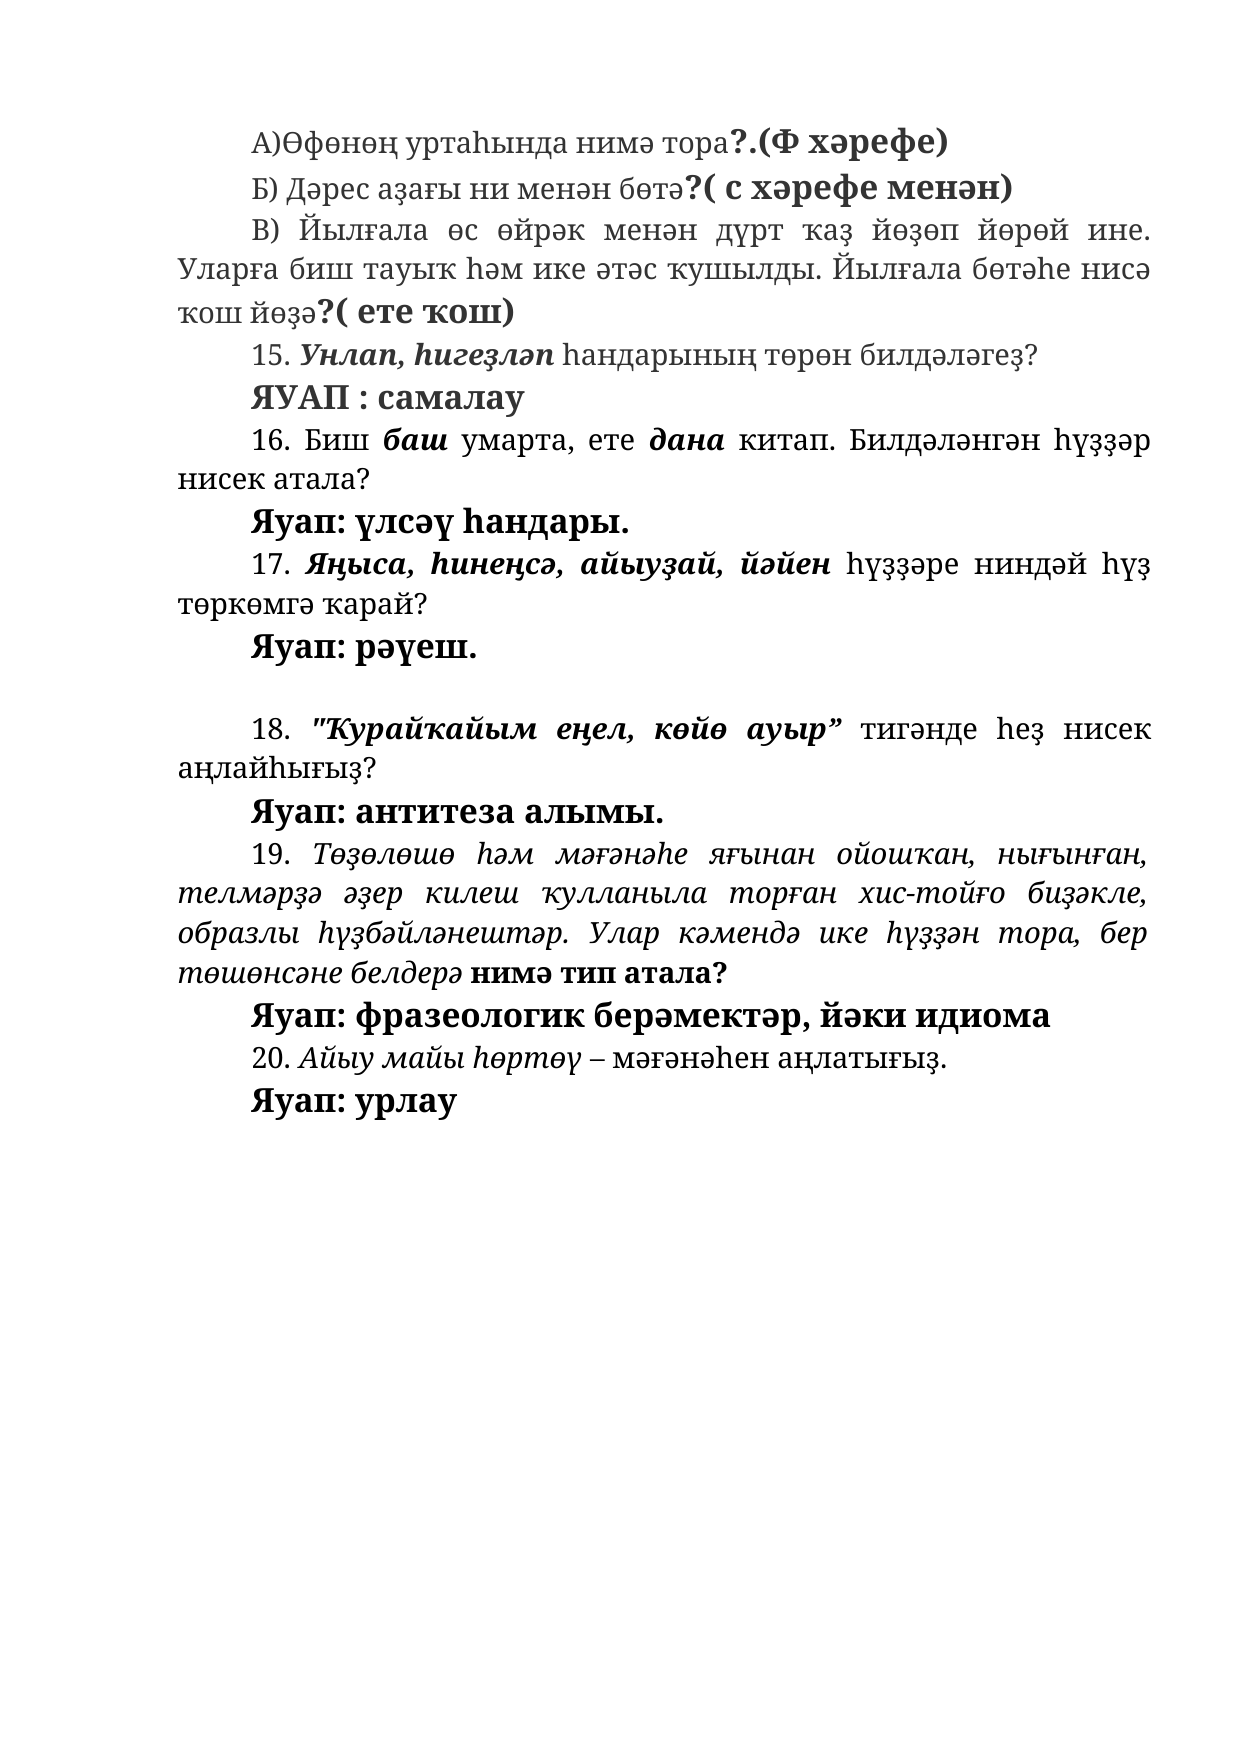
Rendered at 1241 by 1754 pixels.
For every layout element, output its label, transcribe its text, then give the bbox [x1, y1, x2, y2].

text 15. Унлап, һигеҙләп һандарының төрөн билдәләгеҙ? [177, 334, 1152, 373]
text В) Йылғала өс өйрәк менән дүрт ҡаҙ йөҙөп йөрөй ине. Уларға биш тауыҡ һәм ике әтәс ҡушылды. Йылғала бөтәһе нисә ҡош йөҙә?( ете ҡош) [177, 209, 1152, 334]
text А)Өфөнөң уртаһында нимә тора?.(Ф хәрефе) [177, 118, 1152, 163]
text Яуап: антитеза алымы. [177, 787, 1152, 833]
text Яуап: фразеологик берәмектәр, йәки идиома [177, 992, 1152, 1037]
text 16. Биш баш умарта, ете дана китап. Билдәләнгән һүҙҙәр нисек атала? [177, 419, 1152, 498]
text Яуап: урлау [177, 1077, 1152, 1122]
text ЯУАП : самалау [177, 373, 1152, 419]
text Яуап: үлсәү һандары. [177, 498, 1152, 544]
text 18. "Ҡурайҡайым еңел, көйө ауыр” тигәнде һеҙ нисек аңлайһығыҙ? [177, 708, 1152, 787]
text Б) Дәрес аҙағы ни менән бөтә?( с хәрефе менән) [177, 163, 1152, 209]
text Яуап: рәүеш. [177, 623, 1152, 668]
text 19. Төҙөлөшө һәм мәғәнәһе яғынан ойошҡан, нығынған, телмәрҙә әҙер килеш ҡулланыла торған хис-тойғо биҙәкле, образлы һүҙбәйләнештәр. Улар кәмендә ике һүҙҙән тора, бер төшөнсәне белдерә нимә тип атала? [177, 833, 1152, 992]
text 20. Айыу майы һөртөү – мәғәнәһен аңлатығыҙ. [177, 1037, 1152, 1077]
text 17. Яңыса, һинеңсә, айыуҙай, йәйен һүҙҙәре ниндәй һүҙ төркөмгә ҡарай? [177, 544, 1152, 623]
